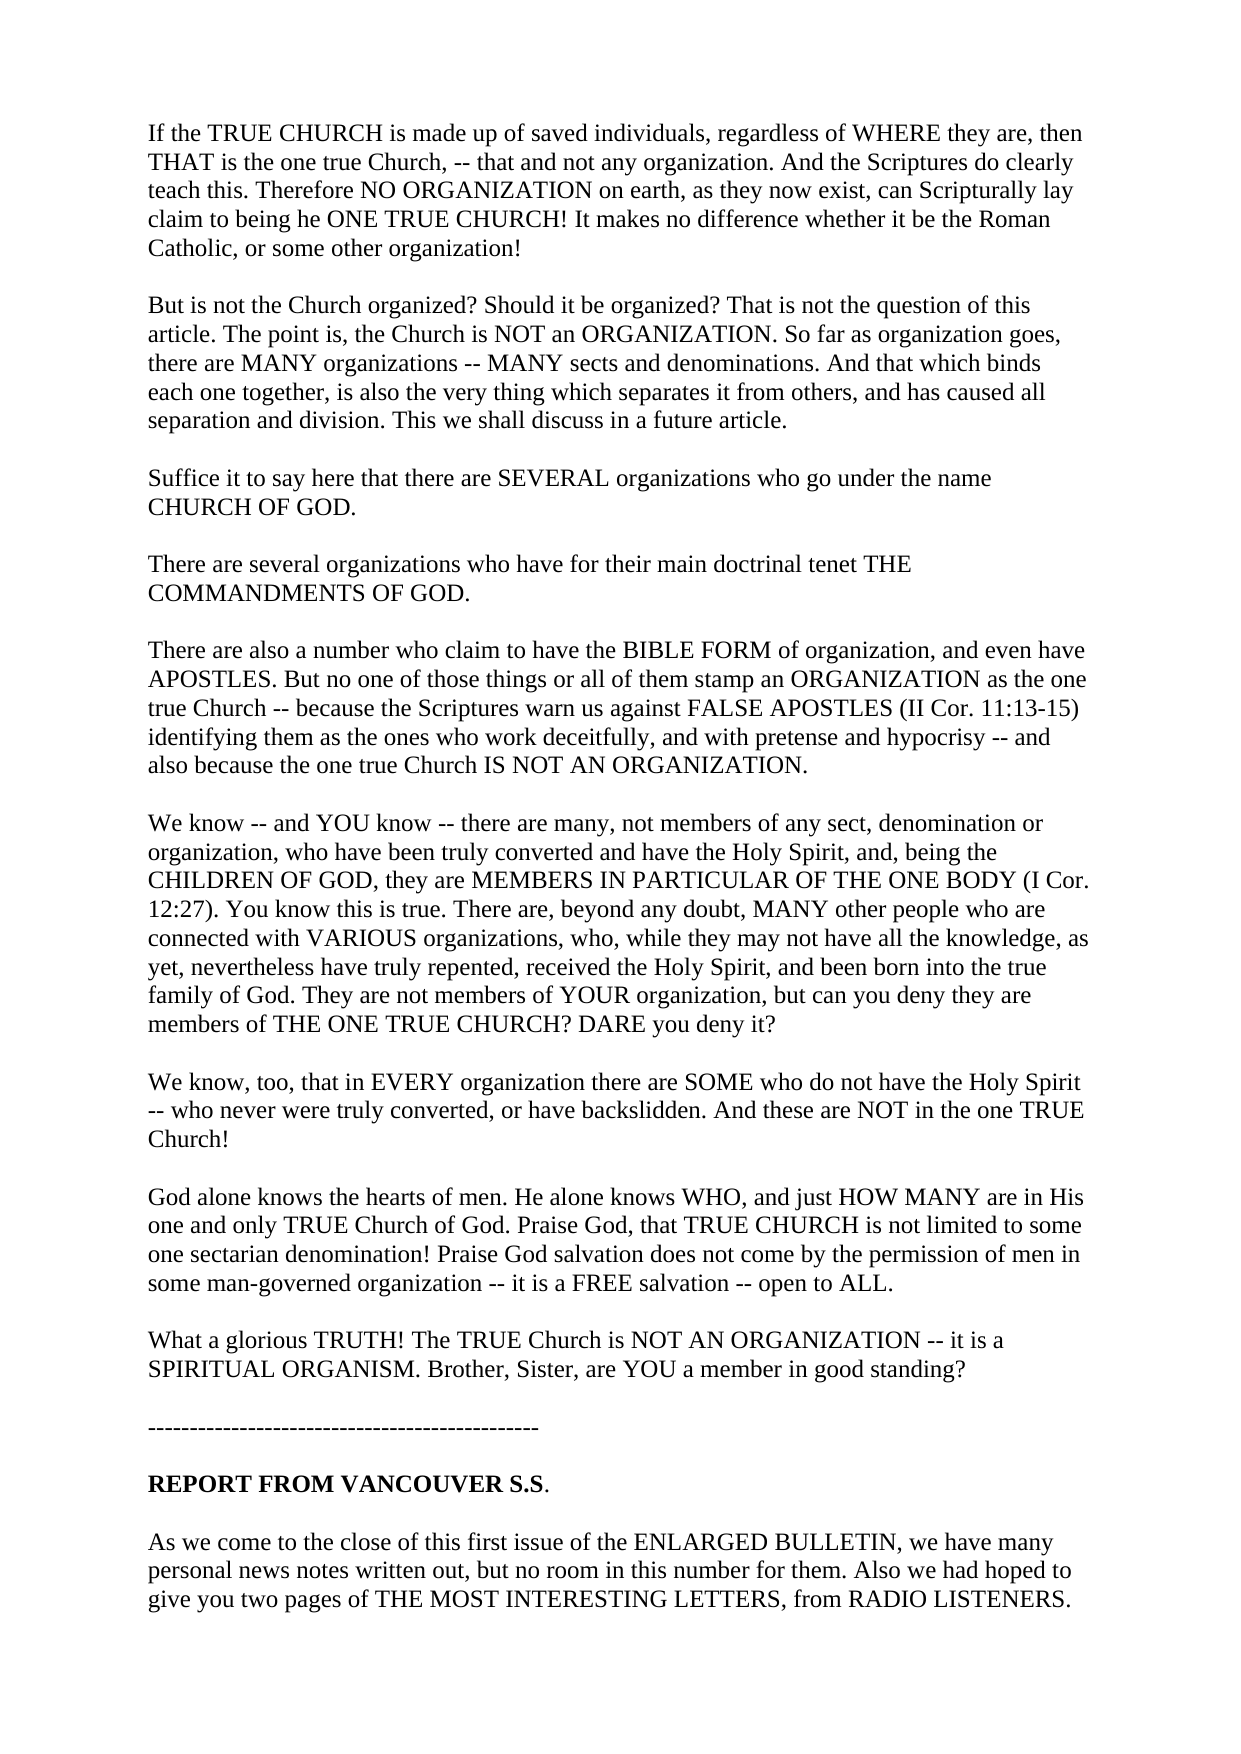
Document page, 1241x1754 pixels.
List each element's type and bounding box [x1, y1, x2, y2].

text [148, 118, 1092, 1613]
